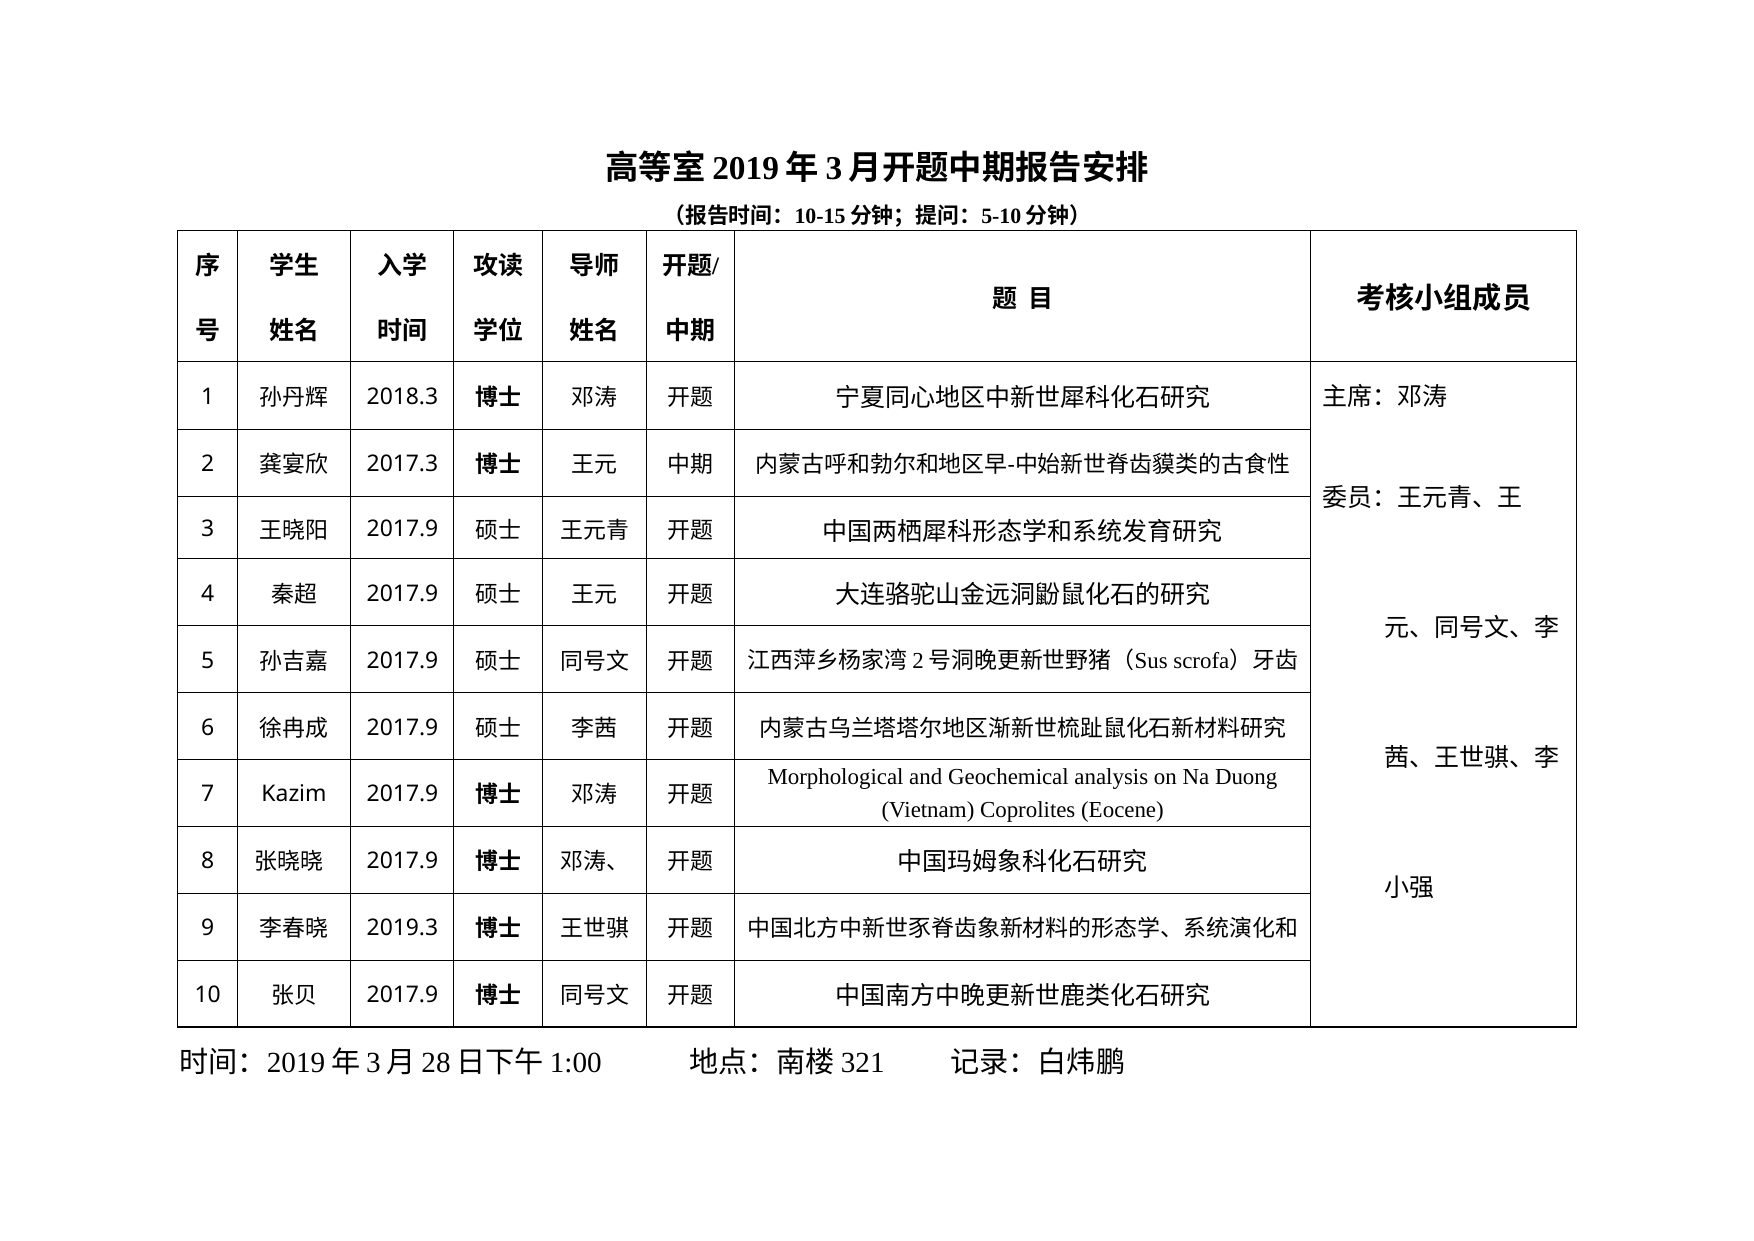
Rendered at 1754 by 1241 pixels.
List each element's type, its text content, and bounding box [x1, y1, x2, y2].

table_cell Kazim [238, 760, 350, 826]
table_cell 硕士 [454, 626, 542, 692]
table_cell 李茜 [543, 693, 646, 759]
table_cell 7 [178, 760, 237, 826]
table_cell 李春晓 [238, 894, 350, 959]
table_cell 2017.9 [351, 626, 453, 692]
table_cell 王元 [543, 559, 646, 625]
table_cell 中国北方中新世豕脊齿象新材料的形态学、系统演化和食性研究以及其在全球的适应辐射 [735, 894, 1310, 959]
table_cell 2017.3 [351, 430, 453, 496]
table_cell 张贝 [238, 961, 350, 1026]
table_cell 2018.3 [351, 362, 453, 429]
table_cell 2017.9 [351, 961, 453, 1026]
table_cell 龚宴欣 [238, 430, 350, 496]
table_cell 1 [178, 362, 237, 429]
table_cell 邓涛 [543, 760, 646, 826]
table_cell 4 [178, 559, 237, 625]
table_cell 大连骆驼山金远洞鼢鼠化石的研究 [735, 559, 1310, 625]
table_cell 中国南方中晚更新世鹿类化石研究 [735, 961, 1310, 1026]
text （报告时间：10-15分钟；提问：5-10分钟） [150, 198, 1604, 230]
table_cell 博士 [454, 362, 542, 429]
table_cell 开题 [647, 626, 734, 692]
table_cell 2 [178, 430, 237, 496]
table_cell 孙丹辉 [238, 362, 350, 429]
table_cell 王世骐 [543, 894, 646, 959]
table_cell 2017.9 [351, 693, 453, 759]
table_cell 2017.9 [351, 827, 453, 893]
table_header 导师 姓名 [543, 231, 646, 361]
table_cell 5 [178, 626, 237, 692]
table_cell 硕士 [454, 559, 542, 625]
table_cell 2017.9 [351, 497, 453, 558]
table_cell 10 [178, 961, 237, 1026]
table_cell 2019.3 [351, 894, 453, 959]
table_cell 博士 [454, 894, 542, 959]
text 时间：2019年3月28日下午1:00 地点：南楼321 记录：白炜鹏 [150, 1027, 1604, 1092]
table_cell 邓涛、王世骐 [543, 827, 646, 893]
table_cell 中期 [647, 430, 734, 496]
table_cell 开题 [647, 693, 734, 759]
table_cell 徐冉成 [238, 693, 350, 759]
table_cell 王元青 [543, 497, 646, 558]
table_cell 8 [178, 827, 237, 893]
table_cell 开题 [647, 362, 734, 429]
table_cell 开题 [647, 559, 734, 625]
table_cell 中国玛姆象科化石研究 [735, 827, 1310, 893]
table_cell 主席：邓涛 委员：王元青、王元、同号文、李茜、王世骐、李小强 [1311, 362, 1576, 1026]
table_cell 内蒙古乌兰塔塔尔地区渐新世梳趾鼠化石新材料研究 [735, 693, 1310, 759]
table_cell 内蒙古呼和勃尔和地区早-中始新世脊齿貘类的古食性及其古生态和古环境研究 [735, 430, 1310, 496]
table_cell 开题 [647, 497, 734, 558]
table_cell 同号文 [543, 626, 646, 692]
table_header 攻读学位 [454, 231, 542, 361]
table_cell 秦超 [238, 559, 350, 625]
table_cell 3 [178, 497, 237, 558]
table_header 入学 时间 [351, 231, 453, 361]
table_cell 孙吉嘉 [238, 626, 350, 692]
table_cell 中国两栖犀科形态学和系统发育研究 [735, 497, 1310, 558]
table_cell 开题 [647, 827, 734, 893]
text 高等室2019年3月开题中期报告安排 [150, 133, 1604, 198]
table_cell 王晓阳 [238, 497, 350, 558]
table_cell Morphological and Geochemical analysis on Na Duong (Vietnam) Coprolites (Eocene) [735, 760, 1310, 826]
table_cell 开题 [647, 894, 734, 959]
table_cell 博士 [454, 827, 542, 893]
table_cell 宁夏同心地区中新世犀科化石研究 [735, 362, 1310, 429]
table_header 开题/中期 [647, 231, 734, 361]
table_cell 博士 [454, 430, 542, 496]
table_header 序号 [178, 231, 237, 361]
table_cell 同号文 [543, 961, 646, 1026]
table_cell 博士 [454, 961, 542, 1026]
table_cell 博士 [454, 760, 542, 826]
table_cell 张晓晓 [238, 827, 350, 893]
table_cell 开题 [647, 961, 734, 1026]
table_cell 6 [178, 693, 237, 759]
table_cell 2017.9 [351, 559, 453, 625]
table_cell 开题 [647, 760, 734, 826]
table_cell 硕士 [454, 693, 542, 759]
table_header 学生 姓名 [238, 231, 350, 361]
table_header 题 目 [735, 231, 1310, 361]
table_cell 2017.9 [351, 760, 453, 826]
table_cell 邓涛 [543, 362, 646, 429]
table_cell 江西萍乡杨家湾2号洞晚更新世野猪（Sus scrofa）牙齿研究 [735, 626, 1310, 692]
table_cell 9 [178, 894, 237, 959]
table_cell 硕士 [454, 497, 542, 558]
table_cell 王元青、李小强 [543, 430, 646, 496]
table_header 考核小组成员 [1311, 231, 1576, 361]
